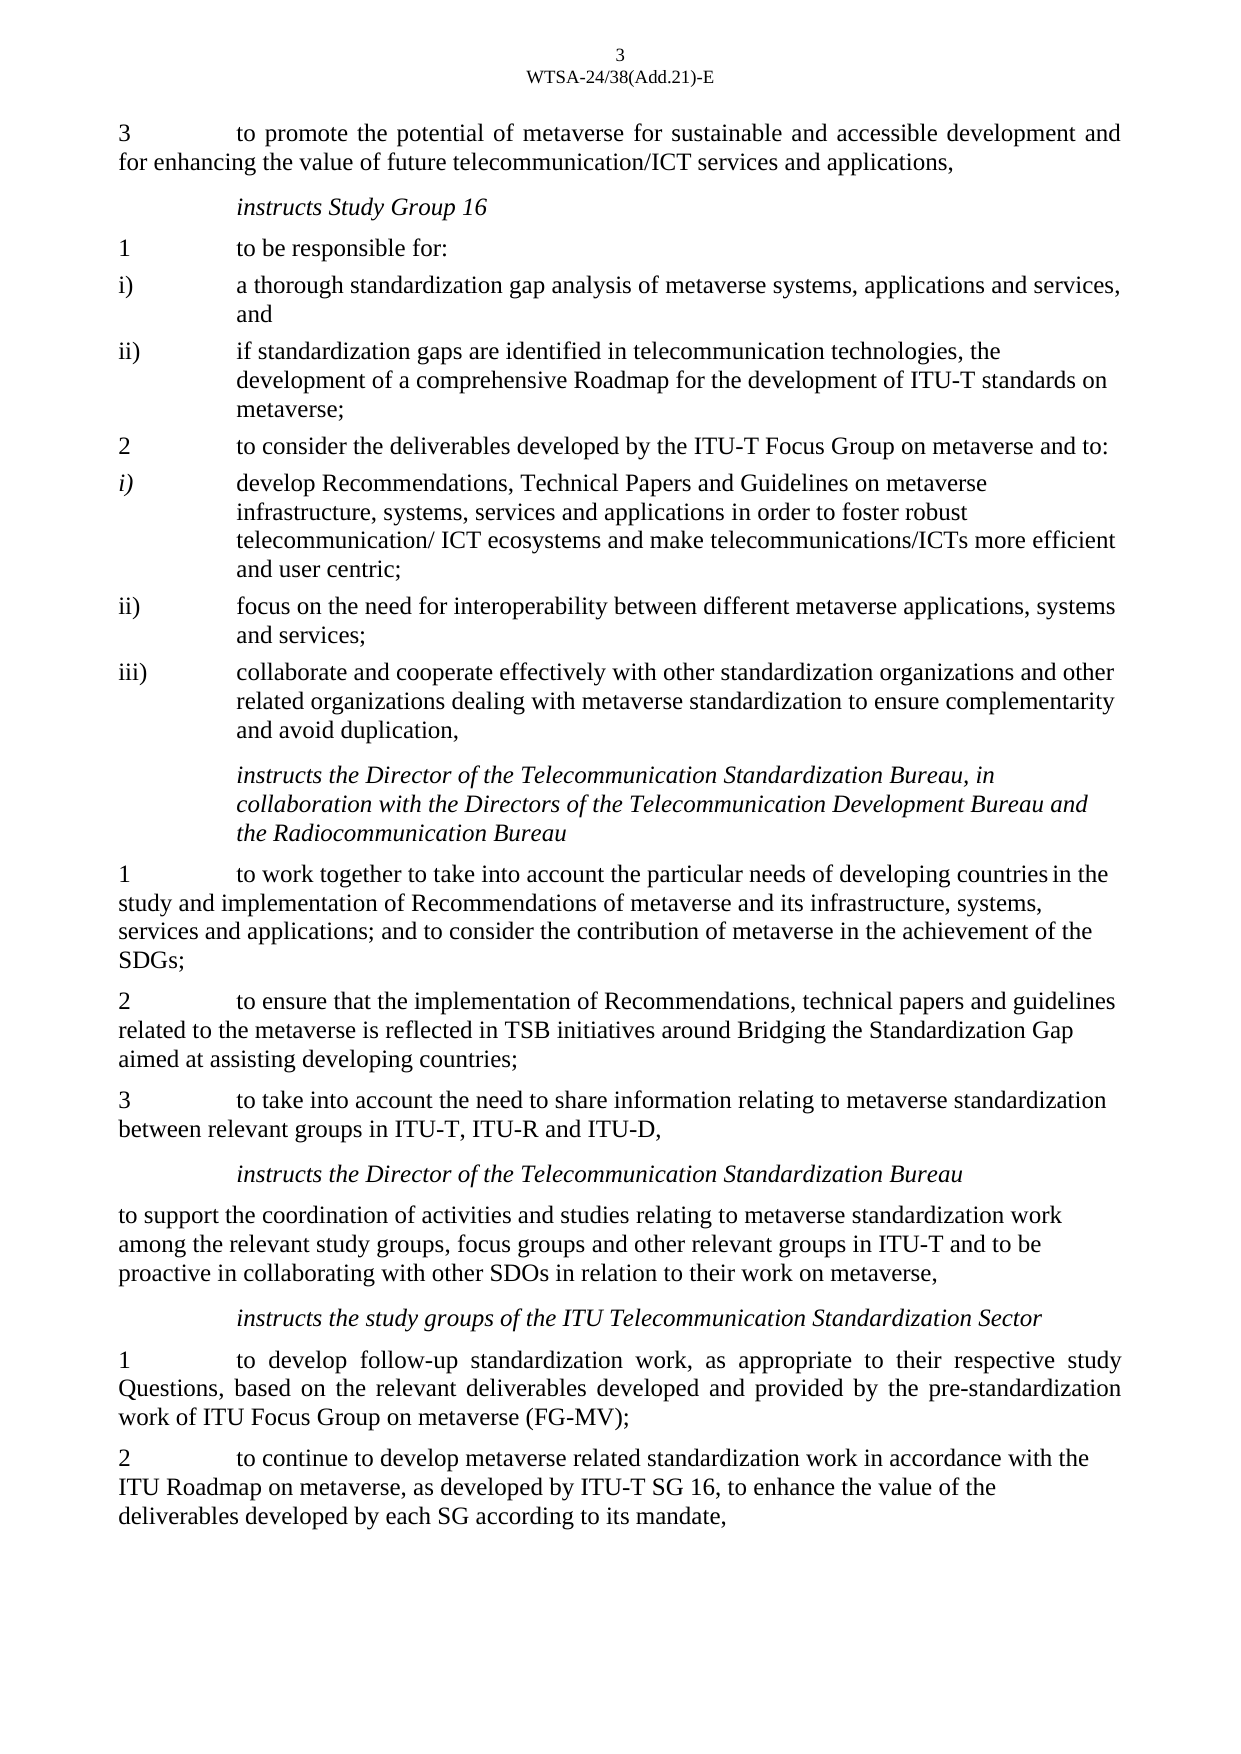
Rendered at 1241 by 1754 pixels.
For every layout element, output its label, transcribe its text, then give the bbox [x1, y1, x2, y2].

text i) develop Recommendations, Technical Papers and Guidelines on metaverse infrastructure, systems, services and applications in order to foster robust telecommunication/ ICT ecosystems and make telecommunications/ICTs more efficient and user centric; [118, 468, 1122, 583]
text i) a thorough standardization gap analysis of metaverse systems, applications and services, and [118, 271, 1122, 328]
text 2 to ensure that the implementation of Recommendations, technical papers and guidelines related to the metaverse is reflected in TSB initiatives around Bridging the Standardization Gap aimed at assisting developing countries; [118, 986, 1122, 1073]
text instructs the Director of the Telecommunication Standardization Bureau, in collaboration with the Directors of the Telecommunication Development Bureau and the Radiocommunication Bureau [236, 760, 1122, 846]
text 1 to develop follow-up standardization work, as appropriate to their respective study Questions, based on the relevant deliverables developed and provided by the pre-standardization work of ITU Focus Group on metaverse (FG-MV); [118, 1345, 1122, 1431]
text 1 to be responsible for: [118, 233, 1122, 262]
text 3 to take into account the need to share information relating to metaverse standardization between relevant groups in ITU-T, ITU-R and ITU-D, [118, 1085, 1122, 1143]
text instructs the study groups of the ITU Telecommunication Standardization Sector [236, 1303, 1122, 1332]
text 3 to promote the potential of metaverse for sustainable and accessible development and for enhancing the value of future telecommunication/ICT services and applications, [118, 118, 1122, 176]
text 2 to continue to develop metaverse related standardization work in accordance with the ITU Roadmap on metaverse, as developed by ITU-T SG 16, to enhance the value of the deliverables developed by each SG according to its mandate, [118, 1443, 1122, 1530]
text instructs the Director of the Telecommunication Standardization Bureau [236, 1159, 1122, 1188]
text 2 to consider the deliverables developed by the ITU-T Focus Group on metaverse and to: [118, 431, 1122, 460]
text ii) if standardization gaps are identified in telecommunication technologies, the development of a comprehensive Roadmap for the development of ITU-T standards on metaverse; [118, 336, 1122, 423]
text instructs Study Group 16 [236, 192, 1122, 221]
text to support the coordination of activities and studies relating to metaverse standardization work among the relevant study groups, focus groups and other relevant groups in ITU-T and to be proactive in collaborating with other SDOs in relation to their work on metaverse, [118, 1201, 1122, 1287]
text ii) focus on the need for interoperability between different metaverse applications, systems and services; [118, 591, 1122, 649]
text 1 to work together to take into account the particular needs of developing countries in the study and implementation of Recommendations of metaverse and its infrastructure, systems, services and applications; and to consider the contribution of metaverse in the achievement of the SDGs; [118, 859, 1122, 974]
text iii) collaborate and cooperate effectively with other standardization organizations and other related organizations dealing with metaverse standardization to ensure complementarity and avoid duplication, [118, 657, 1122, 743]
